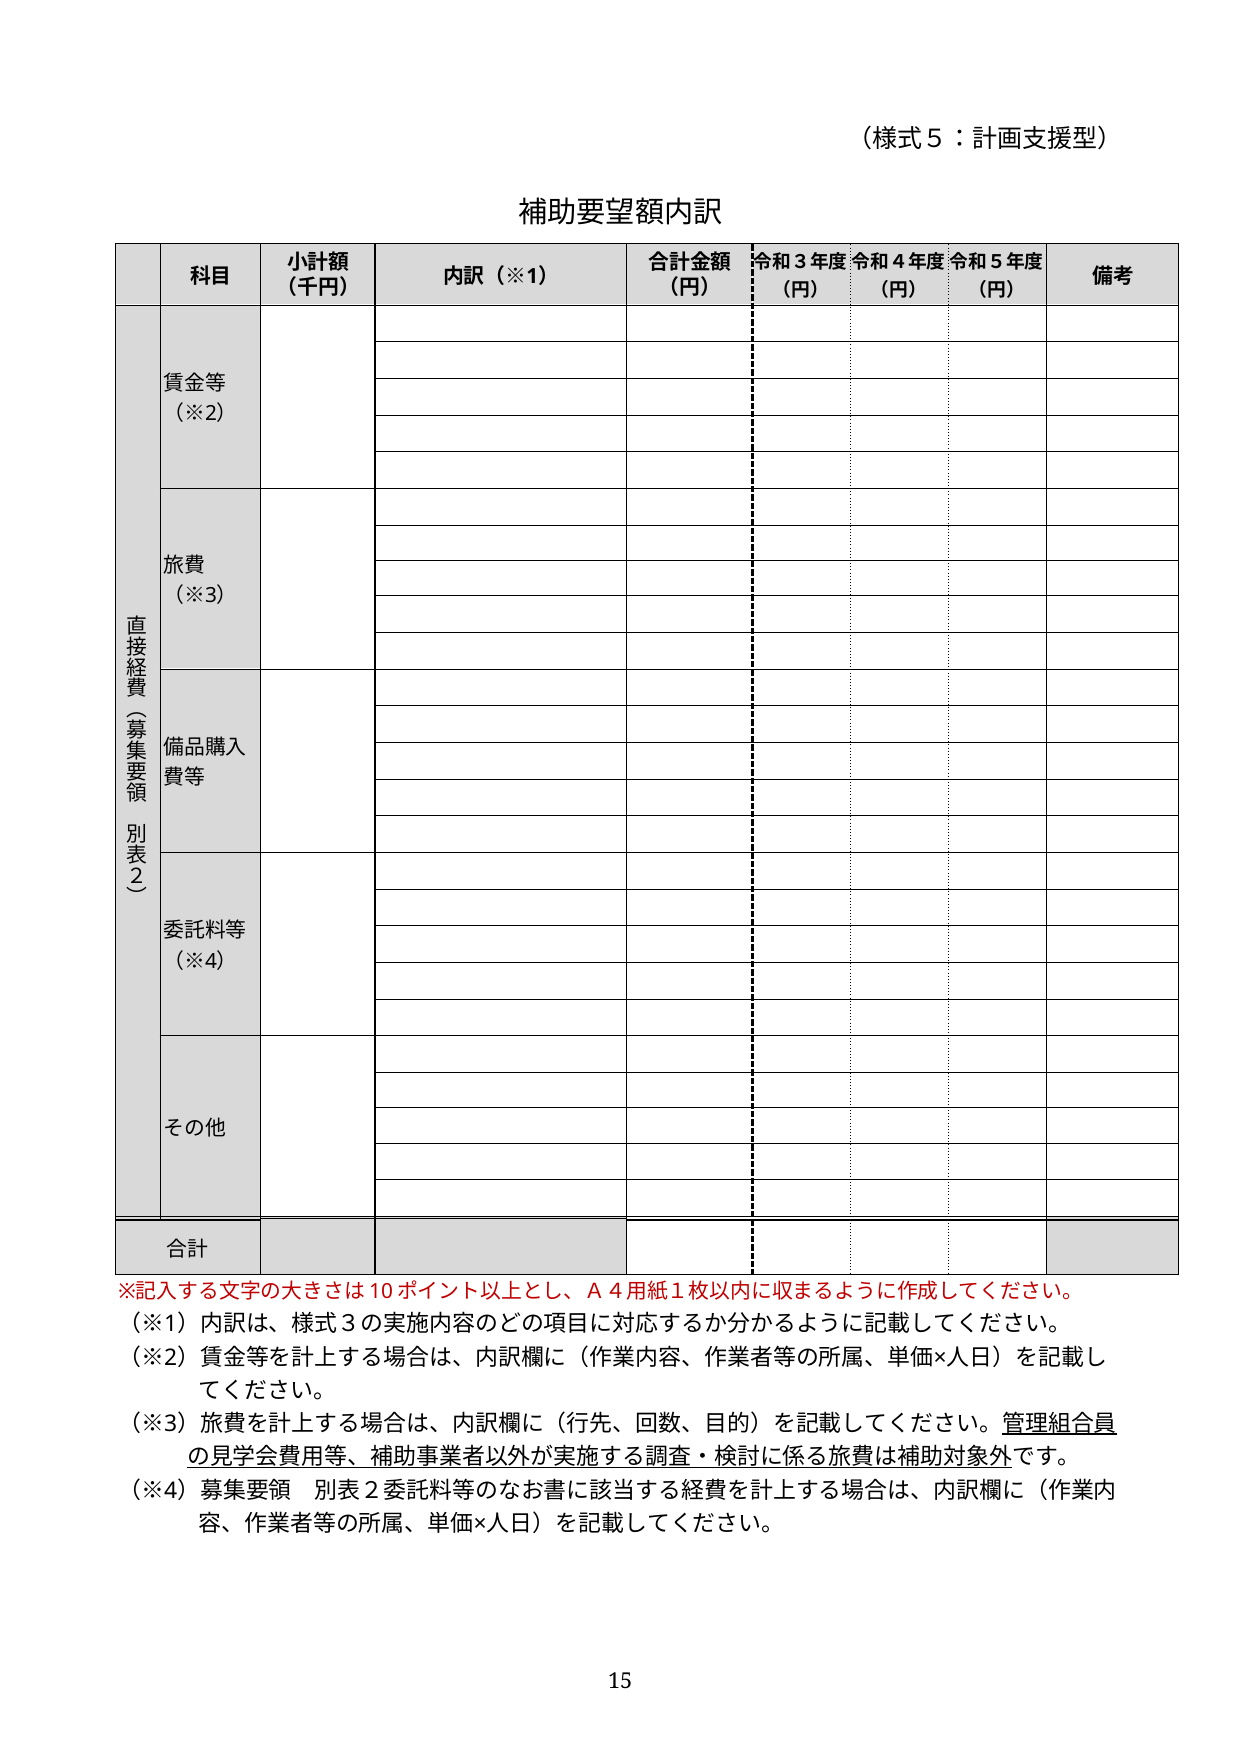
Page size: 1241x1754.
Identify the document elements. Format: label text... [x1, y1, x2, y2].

table_cell [753, 853, 850, 888]
table_cell [850, 1036, 948, 1072]
table_cell [376, 596, 626, 632]
table_cell [850, 1144, 948, 1179]
table_cell [627, 596, 752, 632]
table_cell [1047, 416, 1178, 451]
table_cell [948, 1108, 1046, 1142]
table_cell [1047, 526, 1178, 560]
table_cell [376, 561, 626, 595]
table_cell [627, 706, 752, 742]
text 補助要望額内訳 [118, 188, 1122, 231]
table_cell [627, 1221, 752, 1274]
table_cell [376, 963, 626, 998]
table_cell [948, 306, 1046, 341]
table_cell [753, 743, 850, 778]
table_cell [850, 452, 948, 488]
table_cell [376, 1073, 626, 1107]
table_cell [753, 416, 850, 451]
text （※3）旅費を計上する場合は、内訳欄に（行先、回数、目的）を記載してください。管理組合員の見学会費用等、補助事業者以外が実施する調査・検討に係る旅費は補助対象外です。 [118, 1405, 1122, 1471]
table_cell [948, 963, 1046, 998]
table_cell [376, 633, 626, 668]
table_cell [376, 816, 626, 852]
table_cell [627, 306, 752, 341]
table_cell [627, 452, 752, 488]
table_cell [1047, 670, 1178, 705]
table_cell [850, 780, 948, 815]
table_cell [627, 379, 752, 414]
table_cell [376, 780, 626, 815]
table_cell [376, 452, 626, 488]
table_cell [753, 780, 850, 815]
table_cell [948, 853, 1046, 888]
table_cell [850, 963, 948, 998]
table_cell [1047, 853, 1178, 888]
table_cell [948, 526, 1046, 560]
table_cell [376, 526, 626, 560]
table_cell [850, 416, 948, 451]
table_cell [627, 890, 752, 925]
table_cell [850, 633, 948, 668]
table_header 合計金額 （円） [627, 244, 752, 304]
table_cell [850, 670, 948, 705]
table_cell 備品購入費等 [161, 670, 260, 852]
table_cell [753, 816, 850, 852]
text （様式５：計画支援型） [118, 118, 1122, 154]
table_cell [850, 1108, 948, 1142]
table_cell [627, 1180, 752, 1216]
table_cell [850, 526, 948, 560]
table_cell [753, 1144, 850, 1179]
table_cell [627, 926, 752, 962]
table_cell [261, 670, 374, 852]
table_cell [850, 306, 948, 341]
table_cell [850, 1000, 948, 1035]
table_cell [753, 596, 850, 632]
table_cell [1047, 1180, 1178, 1216]
table_cell [627, 670, 752, 705]
table_cell [376, 306, 626, 341]
table_cell [376, 1144, 626, 1179]
table_cell [948, 1000, 1046, 1035]
table_cell [948, 1180, 1046, 1216]
table_cell [850, 926, 948, 962]
table_cell [850, 342, 948, 378]
table_cell 合計 [116, 1221, 260, 1274]
table_cell [1047, 633, 1178, 668]
table_cell [753, 1036, 850, 1072]
table_cell [627, 1000, 752, 1035]
table_cell [850, 1180, 948, 1216]
table_cell [753, 561, 850, 595]
table_cell [627, 780, 752, 815]
text （※2）賃金等を計上する場合は、内訳欄に（作業内容、作業者等の所属、単価×人日）を記載してください。 [118, 1338, 1122, 1405]
table_cell [948, 489, 1046, 524]
table_cell [753, 670, 850, 705]
table_cell [850, 561, 948, 595]
table_header 科目 [161, 244, 260, 304]
table_cell [850, 816, 948, 852]
table_cell [1047, 306, 1178, 341]
table_header 令和３年度（円） [753, 244, 850, 304]
table_cell [753, 890, 850, 925]
table_cell [948, 780, 1046, 815]
text （※1）内訳は、様式３の実施内容のどの項目に対応するか分かるように記載してください。 [118, 1305, 1122, 1338]
table_cell [850, 379, 948, 414]
table_cell [753, 1108, 850, 1142]
table_cell [1047, 342, 1178, 378]
table_header 小計額 （千円） [261, 244, 374, 304]
table_cell [948, 706, 1046, 742]
table_cell その他 [161, 1036, 260, 1216]
table_cell [627, 816, 752, 852]
table_cell [850, 743, 948, 778]
table_cell [376, 853, 626, 888]
table_cell [753, 1221, 850, 1274]
table_cell [627, 342, 752, 378]
table_cell [753, 963, 850, 998]
table_cell [376, 342, 626, 378]
table_cell [1047, 963, 1178, 998]
table_cell [1047, 890, 1178, 925]
table_cell [1047, 1036, 1178, 1072]
table_cell [627, 1108, 752, 1142]
table_cell [627, 526, 752, 560]
table_cell [627, 416, 752, 451]
table_cell [753, 1180, 850, 1216]
table_cell [948, 670, 1046, 705]
table_cell [948, 890, 1046, 925]
table_cell [376, 743, 626, 778]
table_cell [948, 1036, 1046, 1072]
table_cell [261, 1036, 374, 1216]
table_cell [753, 489, 850, 524]
table_cell [376, 706, 626, 742]
table_cell [850, 706, 948, 742]
table_cell [948, 416, 1046, 451]
table_cell [1047, 452, 1178, 488]
table_cell [1047, 816, 1178, 852]
table_header [116, 244, 160, 304]
table_cell [376, 1108, 626, 1142]
table_header 備考 [1047, 244, 1178, 304]
table_cell [376, 1036, 626, 1072]
table_cell [261, 306, 374, 488]
table_cell [627, 633, 752, 668]
table_cell [376, 416, 626, 451]
table_cell [753, 526, 850, 560]
table_cell [850, 890, 948, 925]
table_cell [1047, 1073, 1178, 1107]
table_cell [627, 1036, 752, 1072]
table_header 令和５年度（円） [948, 244, 1046, 304]
table_cell 直接経費（募集要領 別表２） [116, 306, 160, 1216]
table_cell [1047, 1221, 1178, 1274]
table_cell [1047, 780, 1178, 815]
table_cell [376, 1000, 626, 1035]
table_cell [850, 1073, 948, 1107]
table_cell [1047, 1144, 1178, 1179]
table_header 令和４年度（円） [850, 244, 948, 304]
table_cell [753, 342, 850, 378]
table_cell [850, 596, 948, 632]
table_cell [376, 670, 626, 705]
table_cell [948, 743, 1046, 778]
table_cell [627, 561, 752, 595]
table_cell [261, 489, 374, 668]
table_cell [1047, 743, 1178, 778]
table_cell [627, 853, 752, 888]
table_cell [948, 596, 1046, 632]
table_cell [948, 452, 1046, 488]
table_cell [376, 379, 626, 414]
table_cell [1047, 926, 1178, 962]
table_header 内訳（※1） [376, 244, 626, 304]
table_cell [1047, 379, 1178, 414]
text ※記入する文字の大きさは10ポイント以上とし、Ａ４用紙１枚以内に収まるように作成してください。 [118, 1275, 1122, 1305]
table_cell [753, 1000, 850, 1035]
table_cell [753, 633, 850, 668]
table_cell [753, 452, 850, 488]
table_cell [948, 379, 1046, 414]
table_cell [948, 1144, 1046, 1179]
table_cell [753, 379, 850, 414]
table_cell [1047, 1000, 1178, 1035]
table_cell [627, 1073, 752, 1107]
table_cell [948, 1073, 1046, 1107]
table_cell [850, 489, 948, 524]
table_cell [850, 1221, 948, 1274]
table_cell [1047, 1108, 1178, 1142]
table_cell 旅費 （※3） [161, 489, 260, 668]
table_cell [1047, 596, 1178, 632]
table_cell [376, 489, 626, 524]
table_cell [1047, 489, 1178, 524]
table_cell [627, 743, 752, 778]
table_cell [948, 1221, 1046, 1274]
table_cell [376, 1219, 626, 1274]
table_cell [948, 342, 1046, 378]
table_cell [376, 1180, 626, 1216]
table_cell [376, 890, 626, 925]
table_cell [261, 1219, 374, 1274]
table_cell [948, 816, 1046, 852]
table_cell [753, 306, 850, 341]
table_cell [376, 926, 626, 962]
table_cell [753, 926, 850, 962]
table_cell [627, 963, 752, 998]
table_cell [1047, 706, 1178, 742]
table_cell [948, 633, 1046, 668]
table_cell [753, 706, 850, 742]
table_cell 委託料等 （※4） [161, 853, 260, 1035]
table_cell [753, 1073, 850, 1107]
table_cell [948, 926, 1046, 962]
text （※4）募集要領 別表２委託料等のなお書に該当する経費を計上する場合は、内訳欄に（作業内容、作業者等の所属、単価×人日）を記載してください。 [118, 1471, 1122, 1538]
table_cell [850, 853, 948, 888]
table_cell [261, 853, 374, 1035]
table_cell [948, 561, 1046, 595]
table_cell [627, 489, 752, 524]
table_cell [1047, 561, 1178, 595]
table_cell 賃金等 （※2） [161, 306, 260, 488]
table_cell [627, 1144, 752, 1179]
